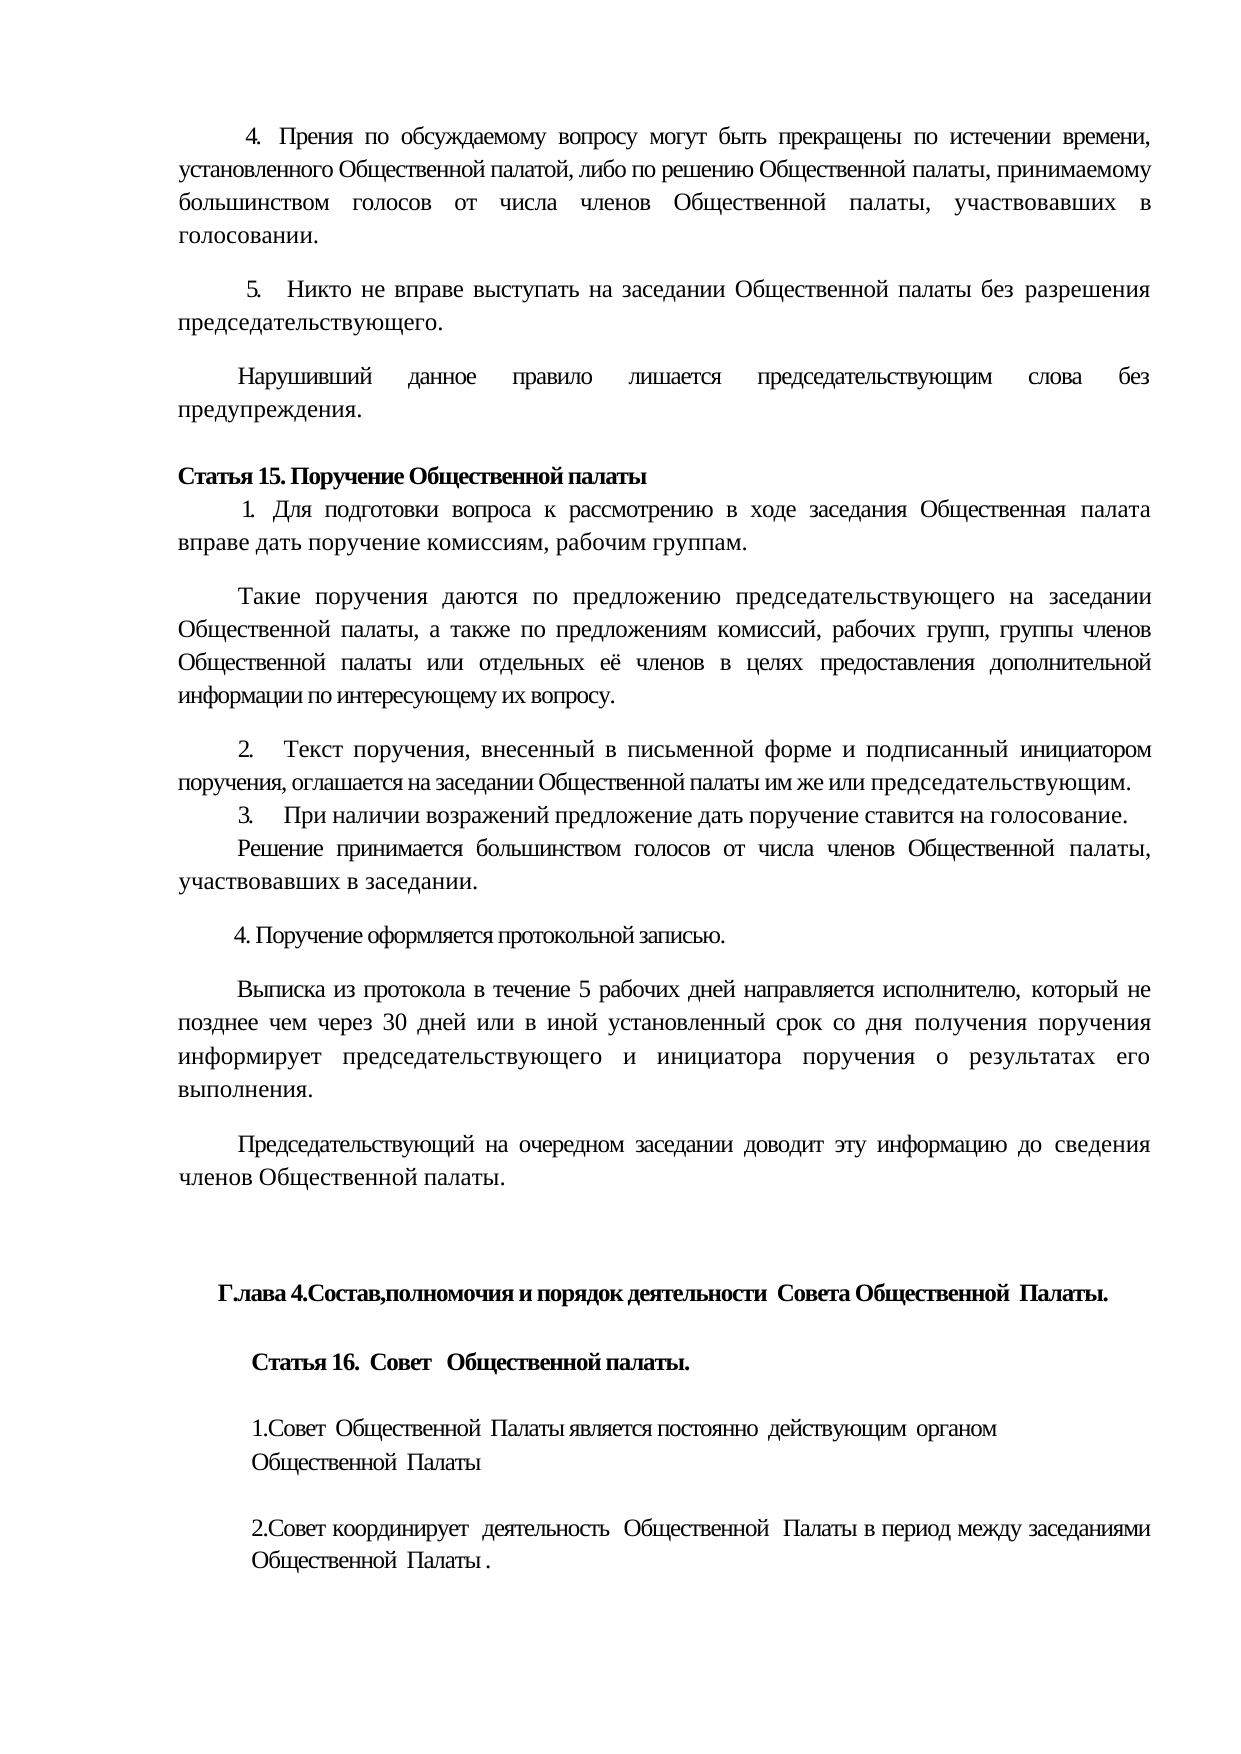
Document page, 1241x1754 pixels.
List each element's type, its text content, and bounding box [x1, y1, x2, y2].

text 4. Прения по обсуждаемому вопросу могут быть прекращены по истечении времени, установленного Общественной палатой, либо по решению Общественной палаты, принимаемому большинством голосов от числа членов Общественной палаты, участвовавших в голосовании. [178, 118, 1152, 250]
text Такие поручения даются по предложению председательствующего на заседании Общественной палаты, а также по предложениям комиссий, рабочих групп, группы членов Общественной палаты или отдельных её членов в целях предоставления дополнительной информации по интересующему их вопросу. [178, 578, 1152, 710]
text 1. Для подготовки вопроса к рассмотрению в ходе заседания Общественная палата вправе дать поручение комиссиям, рабочим группам. [178, 491, 1151, 557]
text 2.Совет координирует деятельность Общественной Палаты в период между заседаниями Общественной Палаты . [251, 1509, 1152, 1576]
text 5. Никто не вправе выступать на заседании Общественной палаты без разрешения председательствующего. [178, 271, 1150, 337]
text Председательствующий на очередном заседании доводит эту информацию до сведения членов Общественной палаты. [179, 1126, 1150, 1193]
text 4. Поручение оформляется протокольной записью. [234, 917, 1152, 950]
text Статья 16. Совет Общественной палаты. [251, 1344, 1152, 1377]
list Текст поручения, внесенный в письменной форме и подписанный инициатором поручения, оглашается на заседании Общественной палаты им же или председательствующим. [178, 731, 1152, 797]
text Выписка из протокола в течение 5 рабочих дней направляется исполнителю, который не позднее чем через 30 дней или в иной установленный срок со дня получения поручения информирует председательствующего и инициатора поручения о результатах его выполнения. [178, 971, 1151, 1105]
text Г.лава 4.Состав,полномочия и порядок деятельности Совета Общественной Палаты. [177, 1278, 1150, 1307]
list При наличии возражений предложение дать поручение ставится на голосование. [178, 797, 1152, 830]
text Статья 15. Поручение Общественной палаты [177, 458, 1151, 491]
text Нарушивший данное правило лишается председательствующим слова без предупреждения. [178, 358, 1150, 424]
text 1.Совет Общественной Палаты является постоянно действующим органом Общественной Палаты [251, 1411, 1152, 1477]
text Решение принимается большинством голосов от числа членов Общественной палаты, участвовавших в заседании. [178, 830, 1151, 896]
